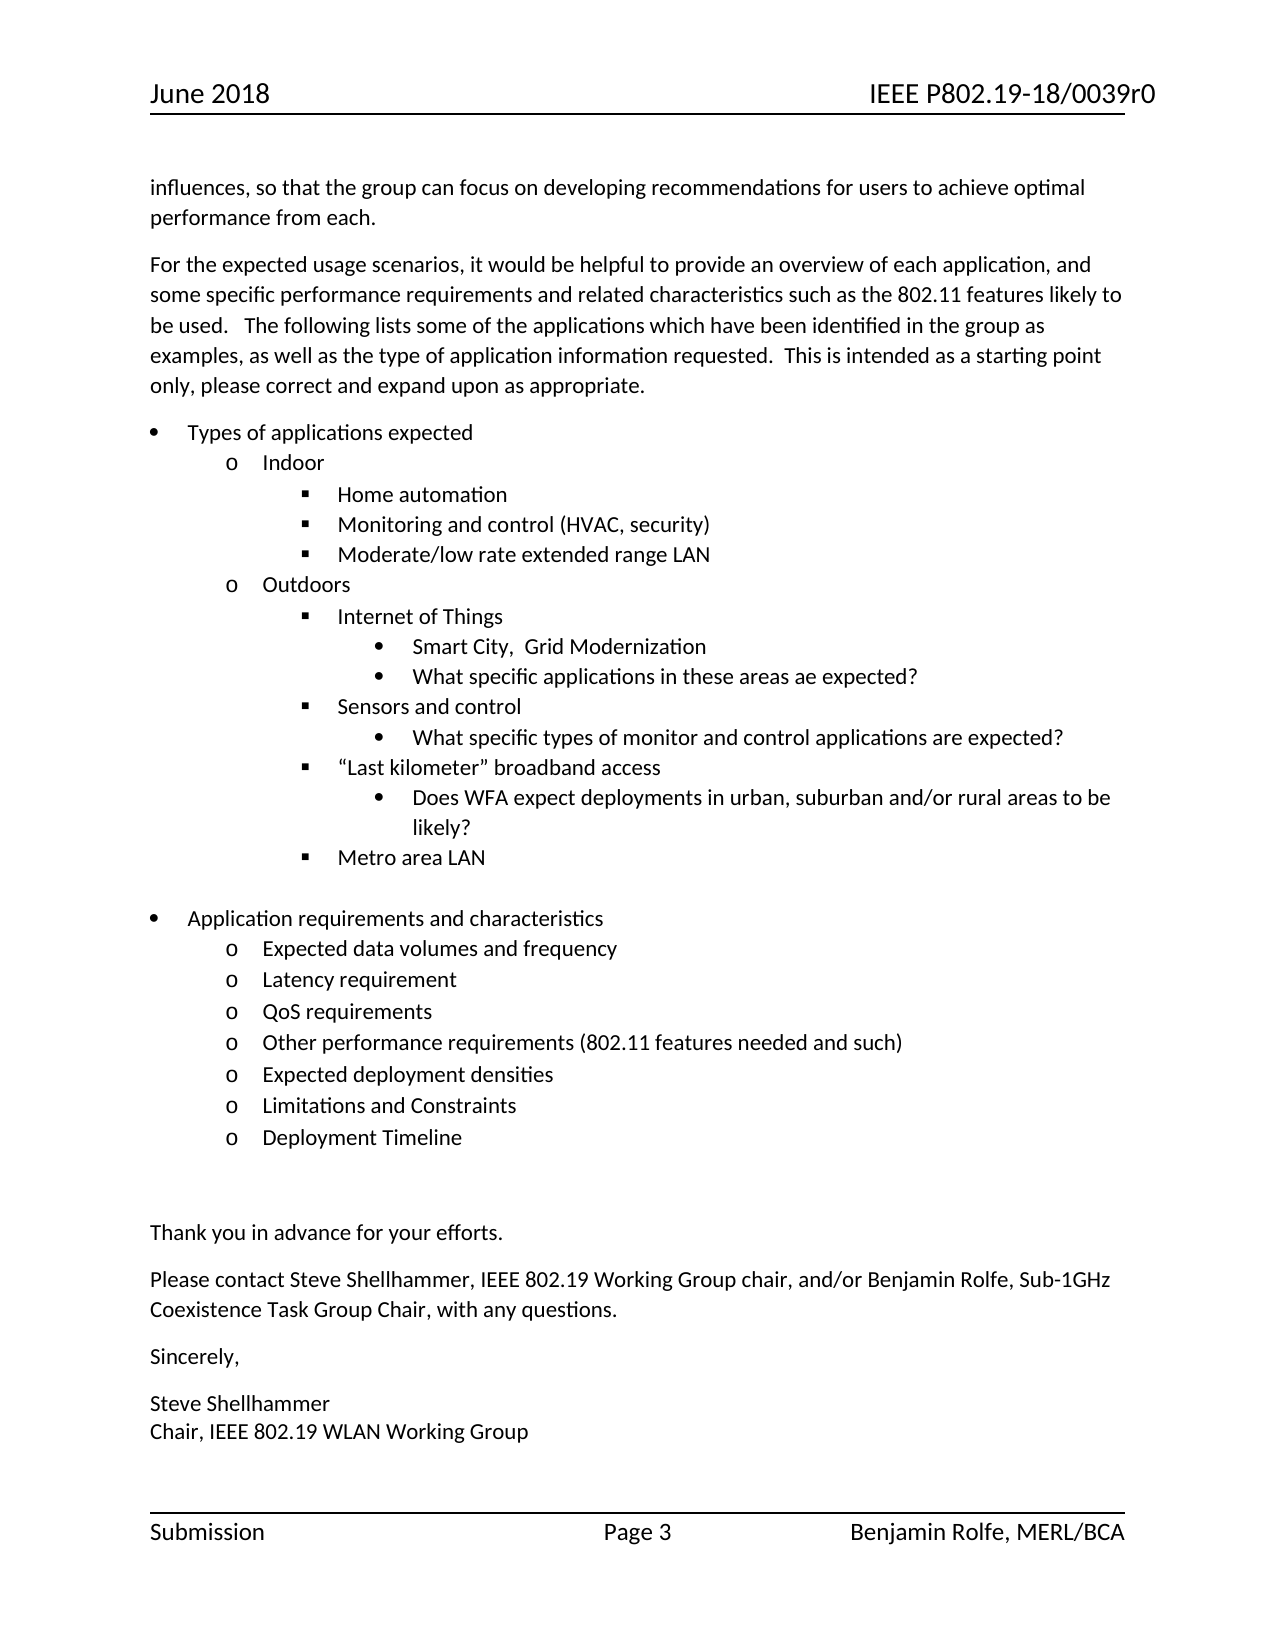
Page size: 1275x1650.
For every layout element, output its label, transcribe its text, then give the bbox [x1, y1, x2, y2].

list Internet of Things [300, 602, 1125, 630]
list Deployment Timeline [225, 1123, 1125, 1152]
list Expected data volumes and frequency [225, 934, 1125, 963]
list Indoor [225, 448, 1125, 477]
text Thank you in advance for your efforts. [150, 1218, 1125, 1246]
list What specific applications in these areas ae expected? [375, 662, 1125, 690]
list Types of applications expected [150, 418, 1125, 446]
list What specific types of monitor and control applications are expected? [375, 723, 1125, 751]
text Chair, IEEE 802.19 WLAN Working Group [150, 1417, 1125, 1445]
list “Last kilometer” broadband access [300, 753, 1125, 781]
list Sensors and control [300, 692, 1125, 721]
text Steve Shellhammer [150, 1389, 1125, 1417]
list Metro area LAN [300, 843, 1125, 872]
list Does WFA expect deployments in urban, suburban and/or rural areas to be likely? [375, 783, 1125, 841]
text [150, 173, 1125, 232]
list Smart City, Grid Modernization [375, 632, 1125, 660]
text For the expected usage scenarios, it would be helpful to provide an overview of each application, and some specific performance requirements and related characteristics such as the 802.11 features likely to be used. The following lists some of the applications which have been identified in the group as examples, as well as the type of application information requested. This is intended as a starting point only, please correct and expand upon as appropriate. [150, 250, 1125, 399]
list Other performance requirements (802.11 features needed and such) [225, 1028, 1125, 1058]
list Limitations and Constraints [225, 1091, 1125, 1121]
list Expected deployment densities [225, 1060, 1125, 1089]
list Application requirements and characteristics [150, 904, 1125, 932]
text Sincerely, [150, 1342, 1125, 1370]
list Outdoors [225, 570, 1125, 599]
list Home automation [300, 480, 1125, 508]
text Please contact Steve Shellhammer, IEEE 802.19 Working Group chair, and/or Benjamin Rolfe, Sub-1GHz Coexistence Task Group Chair, with any questions. [150, 1265, 1125, 1323]
list QoS requirements [225, 997, 1125, 1026]
list Moderate/low rate extended range LAN [300, 540, 1125, 568]
list Latency requirement [225, 966, 1125, 995]
list Monitoring and control (HVAC, security) [300, 510, 1125, 538]
